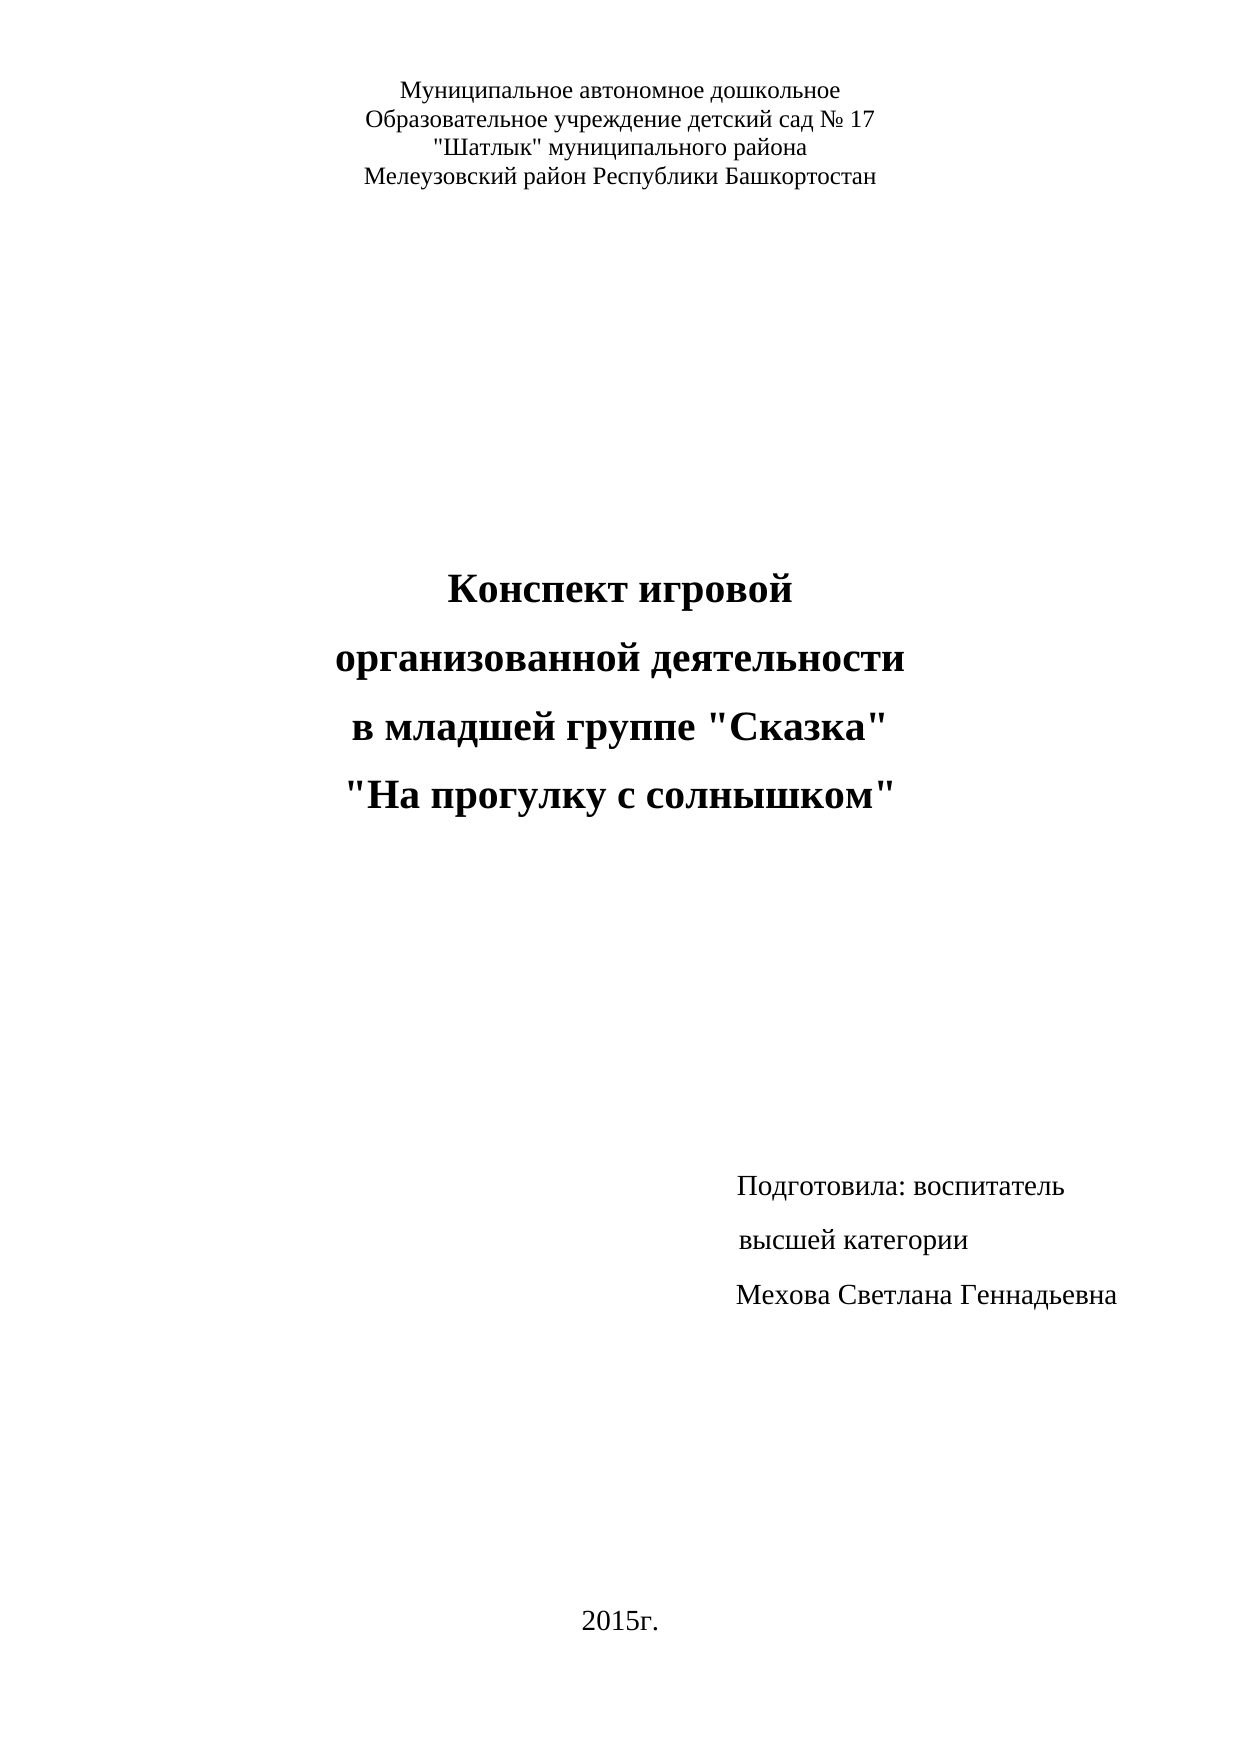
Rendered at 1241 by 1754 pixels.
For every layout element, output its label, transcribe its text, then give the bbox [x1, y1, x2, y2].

text Мелеузовский район Республики Башкортостан [75, 161, 1165, 190]
text в младшей группе "Сказка" [75, 701, 1165, 749]
text Муниципальное автономное дошкольное [75, 75, 1165, 104]
text Подготовила: воспитатель [75, 1168, 1165, 1202]
text Образовательное учреждение детский сад № 17 [75, 104, 1165, 132]
text "Шатлык" муниципального района [75, 132, 1165, 161]
text Конспект игровой [75, 564, 1165, 612]
text Мехова Светлана Геннадьевна [75, 1277, 1165, 1310]
text "На прогулку с солнышком" [75, 770, 1165, 818]
text 2015г. [75, 1603, 1165, 1637]
text организованной деятельности [75, 632, 1165, 680]
text высшей категории [75, 1222, 1165, 1256]
